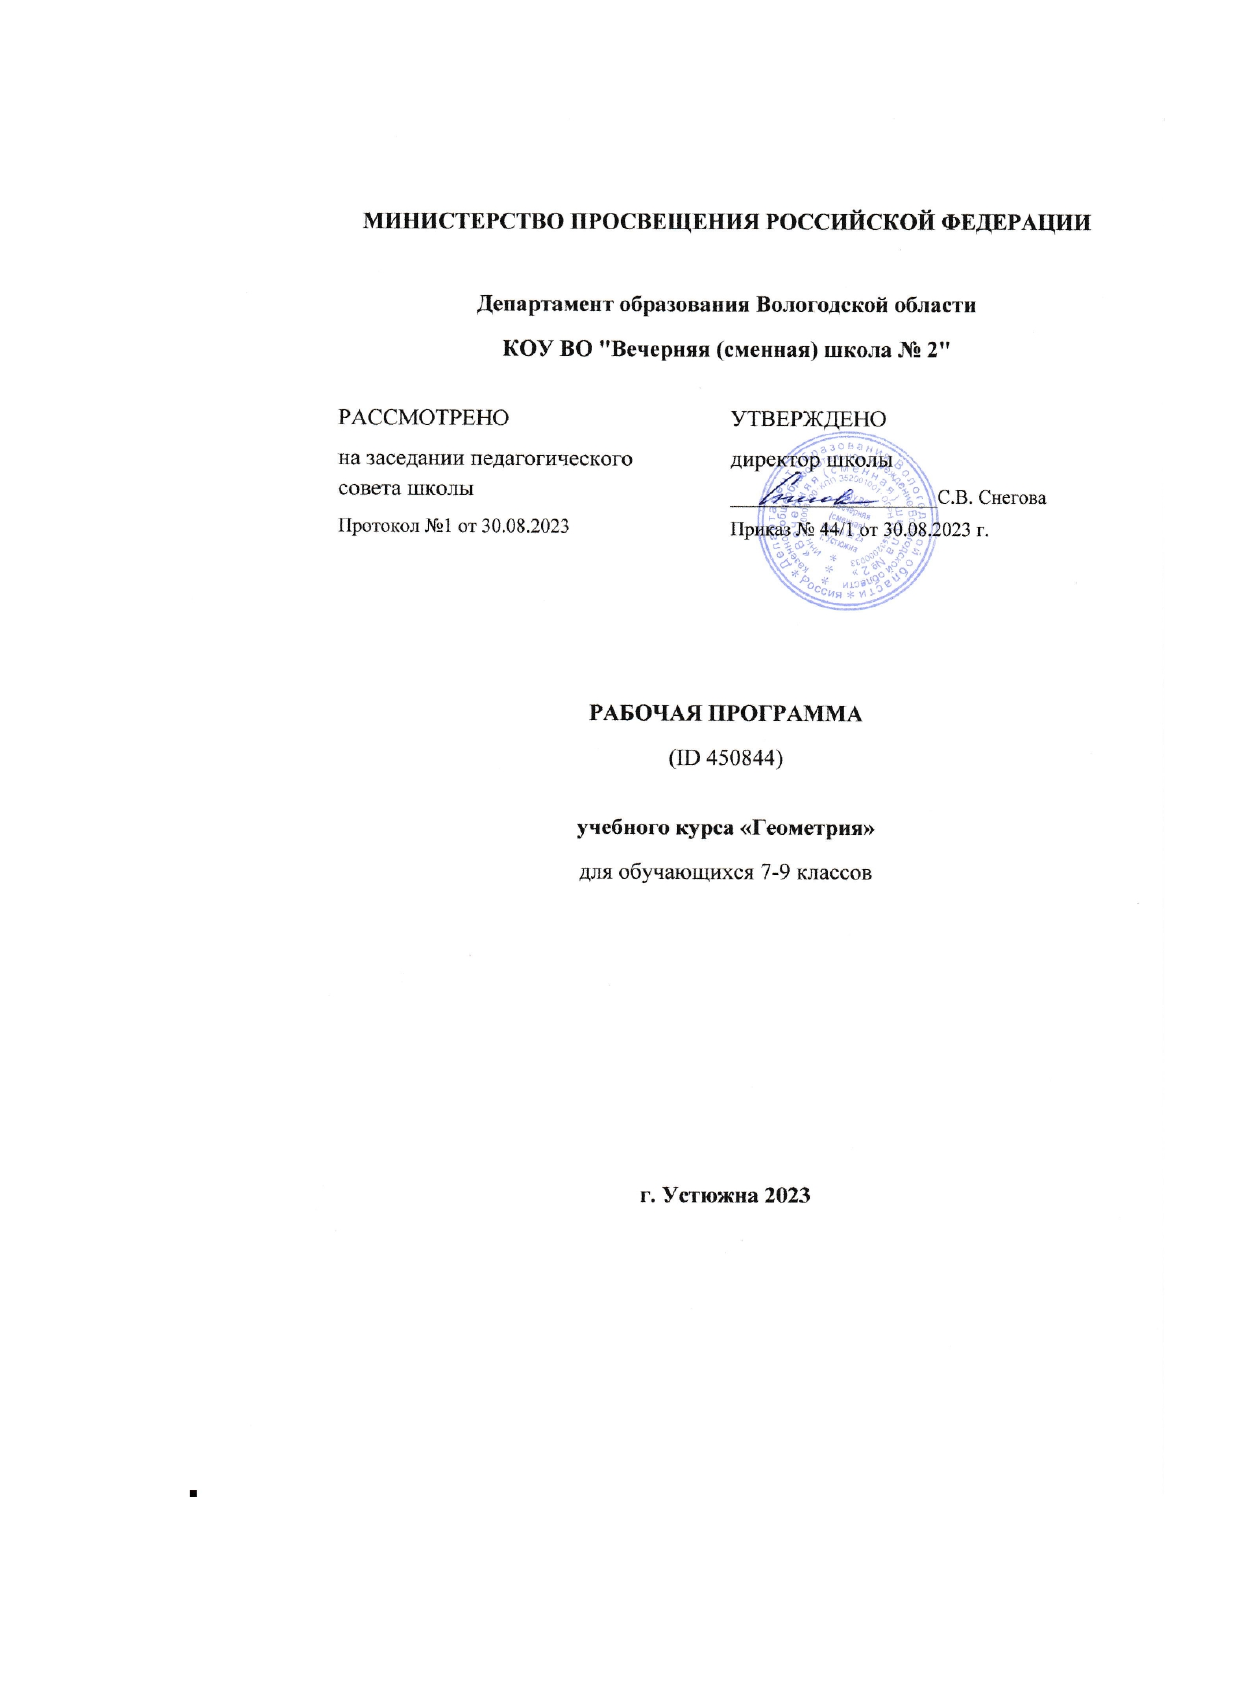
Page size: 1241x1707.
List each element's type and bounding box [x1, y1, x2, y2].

picture [189, 118, 1165, 1497]
